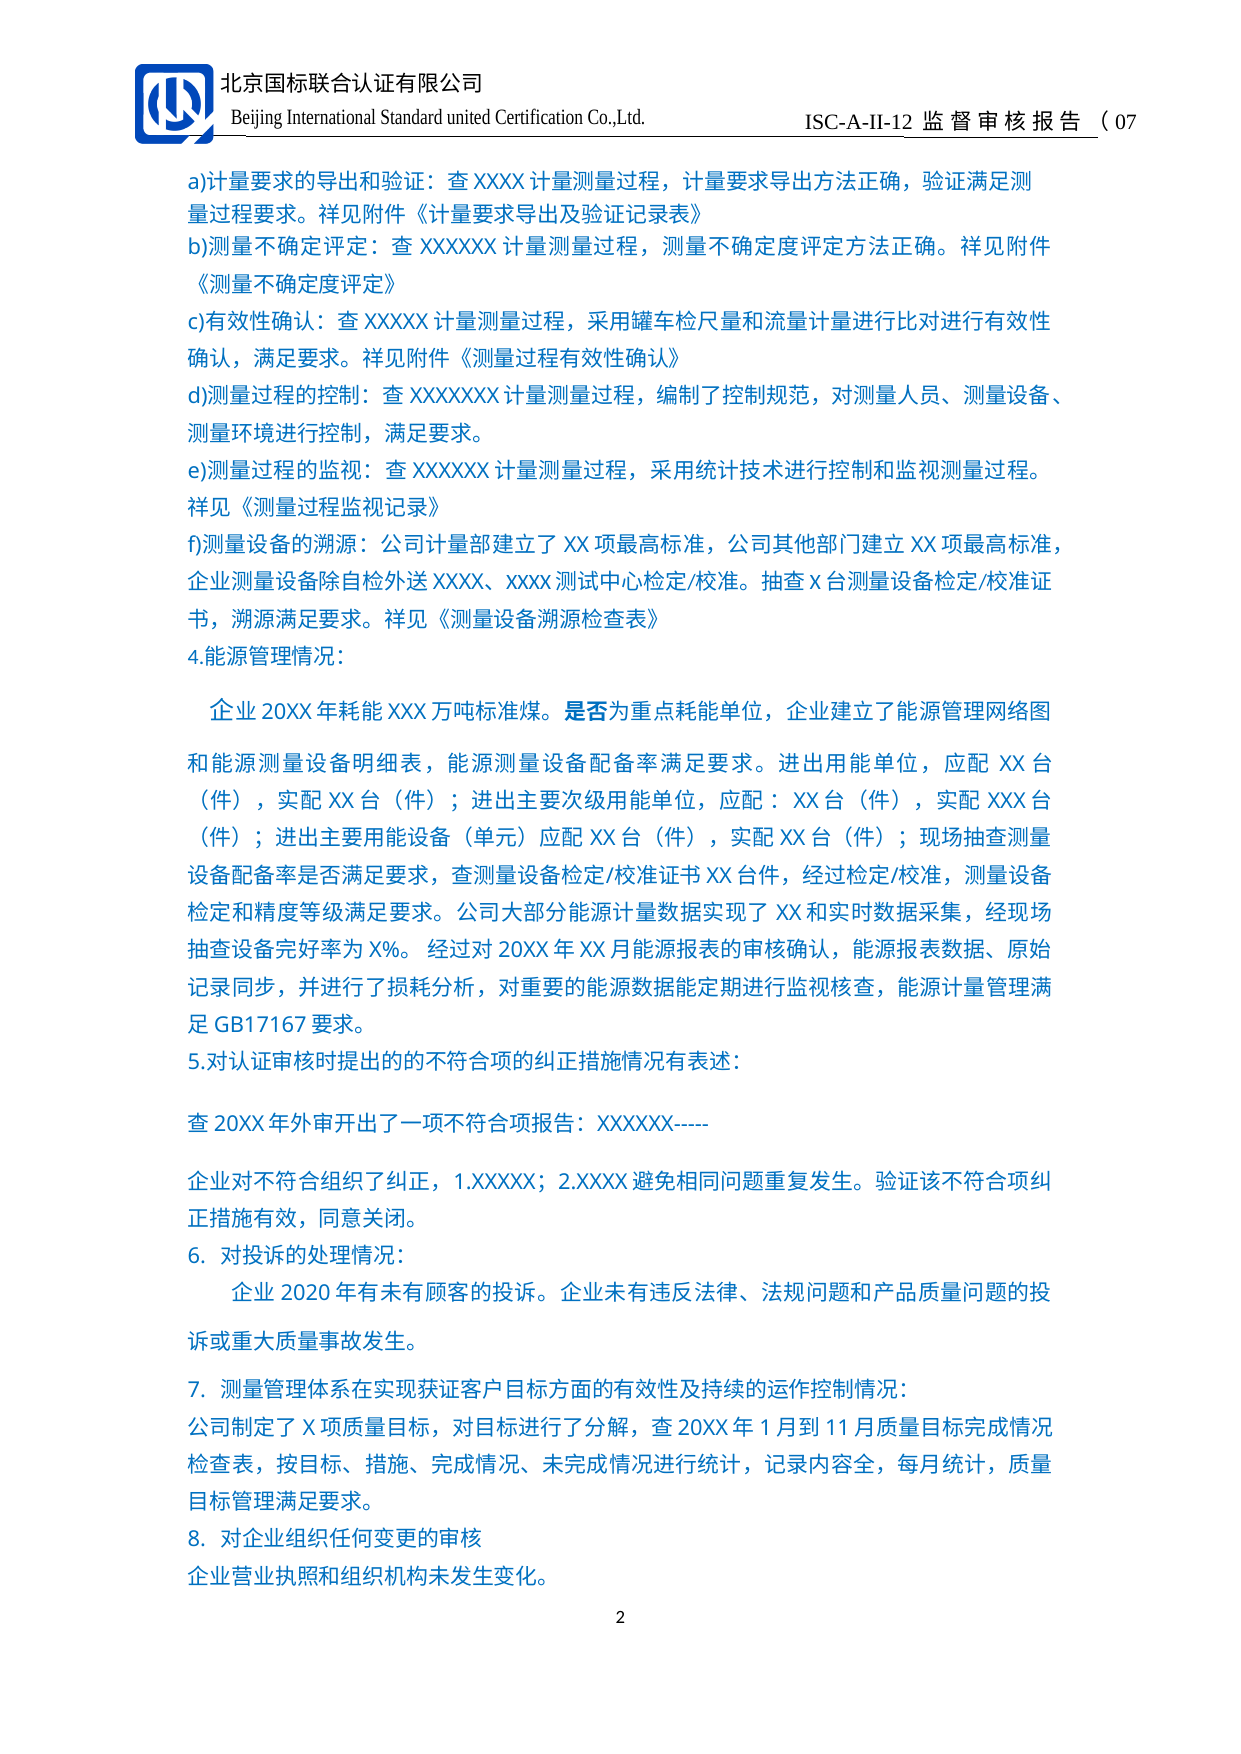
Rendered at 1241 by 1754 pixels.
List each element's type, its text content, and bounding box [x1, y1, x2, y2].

text c)有效性确认：查XXXXX计量测量过程，采用罐车检尺量和流量计量进行比对进行有效性确认，满足要求。祥见附件《测量过程有效性确认》 [187, 303, 1053, 373]
text 企业营业执照和组织机构未发生变化。 [187, 1558, 1053, 1591]
picture [135, 64, 214, 144]
text f)测量设备的溯源：公司计量部建立了XX项最高标准，公司其他部门建立XX项最高标准，企业测量设备除自检外送XXXX、XXXX测试中心检定/校准。抽查X台测量设备检定/校准证书，溯源满足要求。祥见《测量设备溯源检查表》 [187, 527, 1053, 634]
text 企业20XX年耗能XXX万吨标准煤。是否为重点耗能单位，企业建立了能源管理网络图和能源测量设备明细表，能源测量设备配备率满足要求。进出用能单位，应配 XX台（件），实配 XX台（件）；进出主要次级用能单位，应配 ：XX台（件），实配 XXX台（件）；进出主要用能设备（单元）应配 XX台（件），实配 XX台（件）；现场抽查测量设备配备率是否满足要求，查测量设备检定/校准证书XX台件，经过检定/校准，测量设备检定和精度等级满足要求。公司大部分能源计量数据实现了XX和实时数据采集，经现场抽查设备完好率为X%。 经过对20XX年XX月能源报表的审核确认，能源报表数据、原始记录同步，并进行了损耗分析，对重要的能源数据能定期进行监视核查，能源计量管理满足GB17167要求。 [187, 676, 1053, 1039]
text d)测量过程的控制：查XXXXXXX计量测量过程，编制了控制规范，对测量人员、测量设备、测量环境进行控制，满足要求。 [187, 378, 1053, 448]
list 对企业组织任何变更的审核 [187, 1521, 1053, 1554]
text 4.能源管理情况： [187, 638, 1053, 671]
list 测量管理体系在实现获证客户目标方面的有效性及持续的运作控制情况： [187, 1372, 1053, 1405]
text 查20XX年外审开出了一项不符合项报告：XXXXXX----- [187, 1106, 1053, 1138]
list 对投诉的处理情况： [187, 1238, 1053, 1270]
text e)测量过程的监视：查XXXXXX计量测量过程，采用统计技术进行控制和监视测量过程。祥见《测量过程监视记录》 [187, 452, 1053, 522]
text a)计量要求的导出和验证：查XXXX计量测量过程，计量要求导出方法正确，验证满足测量过程要求。祥见附件《计量要求导出及验证记录表》 [187, 164, 1053, 229]
text 5.对认证审核时提出的的不符合项的纠正措施情况有表述： [187, 1044, 1053, 1076]
text 公司制定了X项质量目标，对目标进行了分解，查20XX年1月到11月质量目标完成情况检查表，按目标、措施、完成情况、未完成情况进行统计，记录内容全，每月统计，质量目标管理满足要求。 [187, 1409, 1053, 1516]
text 企业2020年有未有顾客的投诉。企业未有违反法律、法规问题和产品质量问题的投诉或重大质量事故发生。 [187, 1275, 1053, 1356]
text 企业对不符合组织了纠正，1.XXXXX；2.XXXX避免相同问题重复发生。验证该不符合项纠正措施有效，同意关闭。 [187, 1163, 1053, 1233]
text b)测量不确定评定：查XXXXXX计量测量过程，测量不确定度评定方法正确。祥见附件《测量不确定度评定》 [187, 229, 1053, 299]
